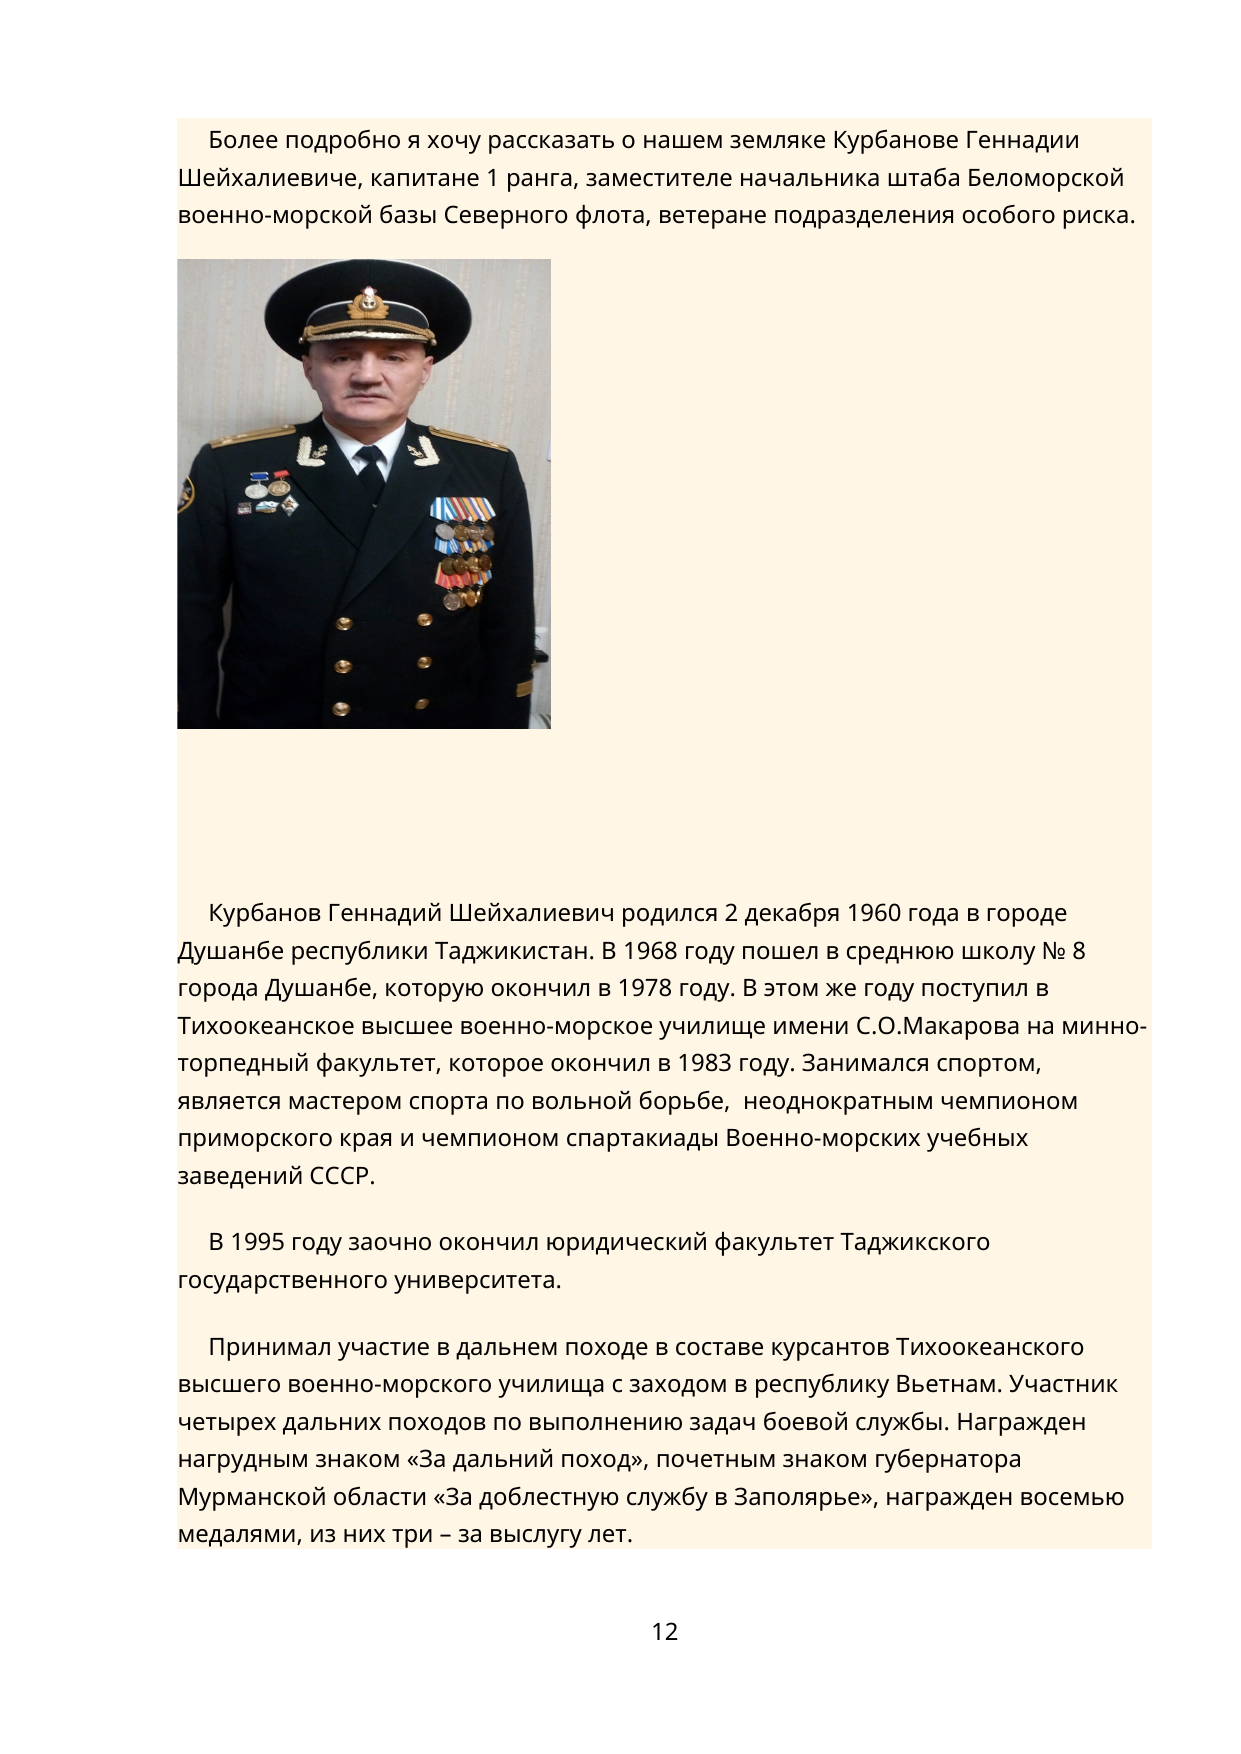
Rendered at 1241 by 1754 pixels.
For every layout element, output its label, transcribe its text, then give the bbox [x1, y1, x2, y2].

text В 1995 году заочно окончил юридический факультет Таджикского государственного университета. [177, 1220, 1152, 1295]
text Принимал участие в дальнем походе в составе курсантов Тихоокеанского высшего военно-морского училища с заходом в республику Вьетнам. Участник четырех дальних походов по выполнению задач боевой службы. Награжден нагрудным знаком «За дальний поход», почетным знаком губернатора Мурманской области «За доблестную службу в Заполярье», награжден восемью медалями, из них три – за выслугу лет. [177, 1324, 1152, 1549]
text Курбанов Геннадий Шейхалиевич родился 2 декабря 1960 года в городе Душанбе республики Таджикистан. В 1968 году пошел в среднюю школу № 8 города Душанбе, которую окончил в 1978 году. В этом же году поступил в Тихоокеанское высшее военно-морское училище имени С.О.Макарова на минно-торпедный факультет, которое окончил в 1983 году. Занимался спортом, является мастером спорта по вольной борьбе, неоднократным чемпионом приморского края и чемпионом спартакиады Военно-морских учебных заведений СССР. [177, 891, 1152, 1191]
picture [177, 259, 551, 729]
text Более подробно я хочу рассказать о нашем земляке Курбанове Геннадии Шейхалиевиче, капитане 1 ранга, заместителе начальника штаба Беломорской военно-морской базы Северного флота, ветеране подразделения особого риска. [177, 118, 1152, 231]
